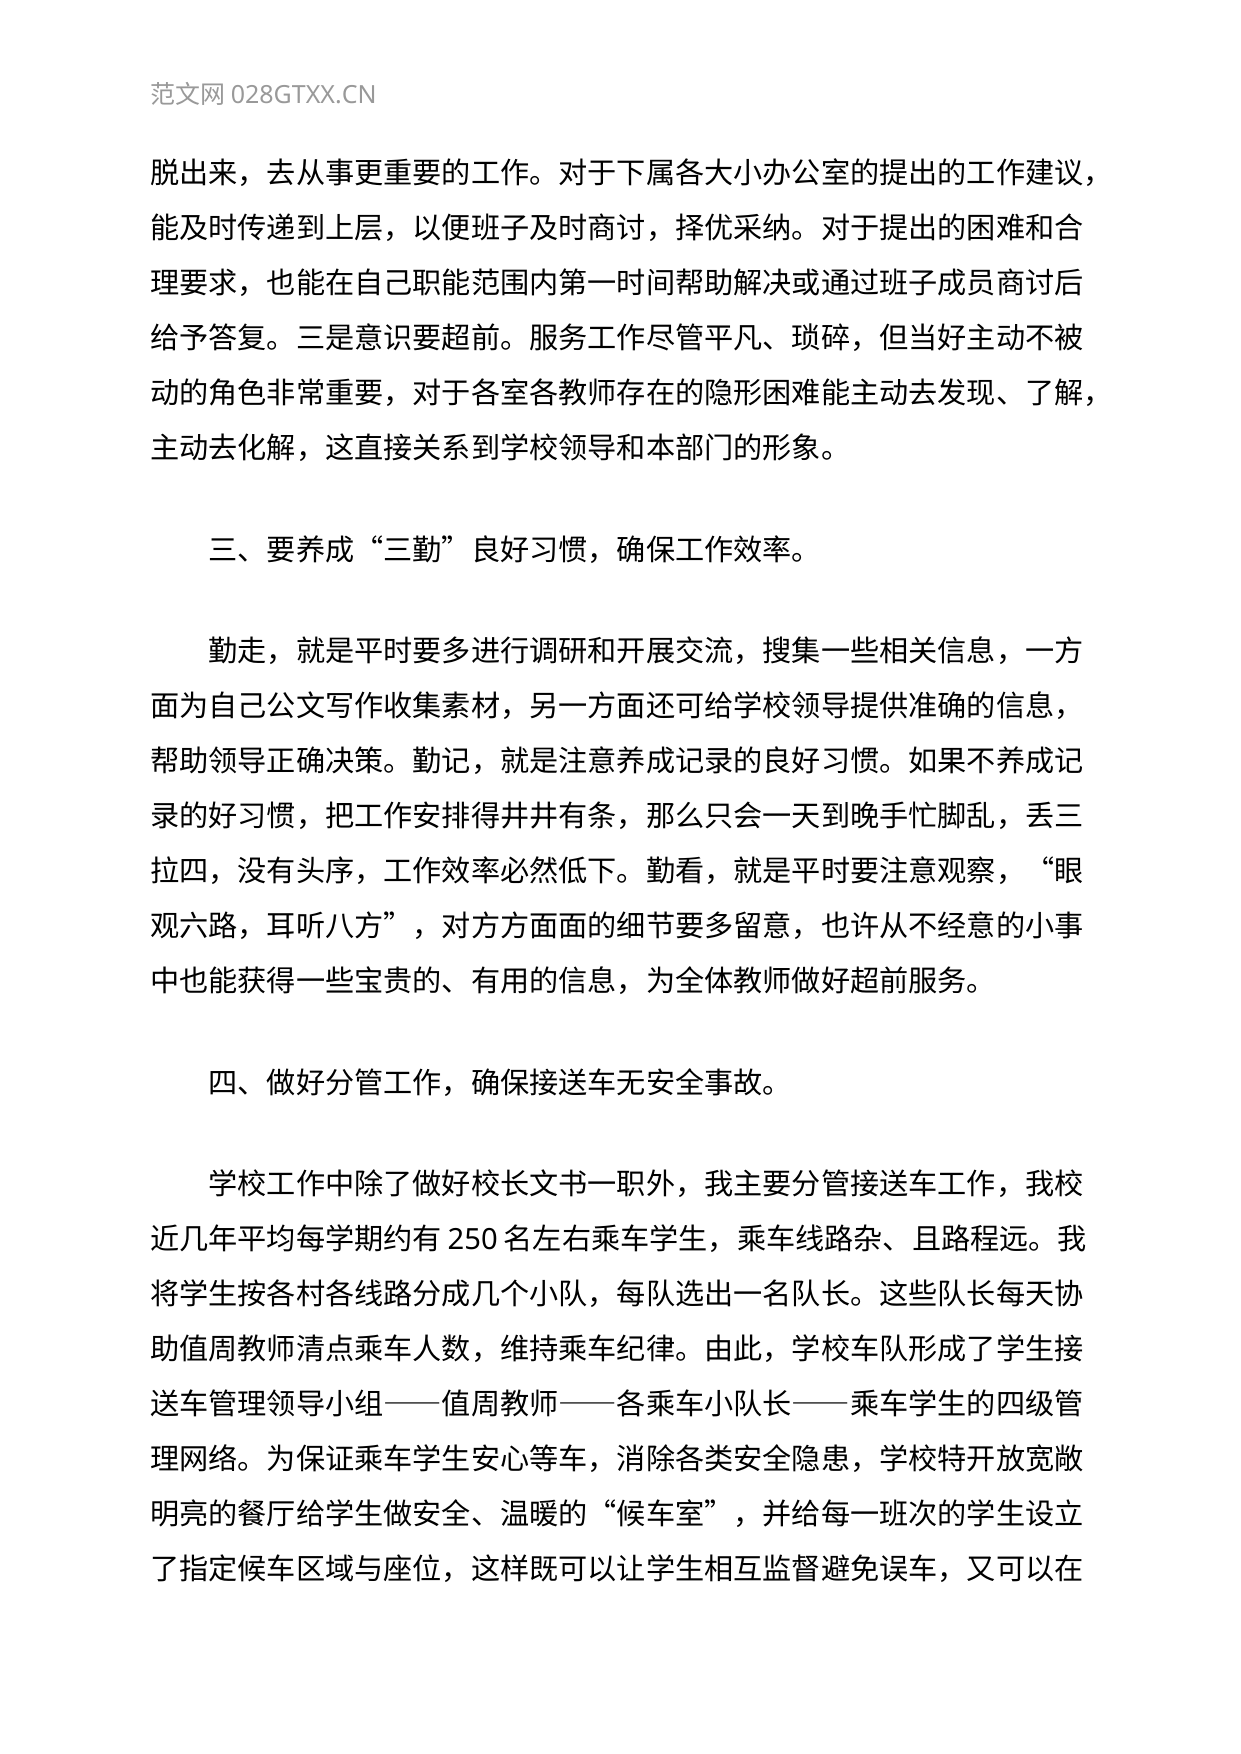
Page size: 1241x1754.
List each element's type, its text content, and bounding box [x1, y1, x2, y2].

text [150, 150, 1090, 467]
text 四、做好分管工作，确保接送车无安全事故。 [150, 1059, 1090, 1101]
text 三、要养成“三勤”良好习惯，确保工作效率。 [150, 526, 1090, 568]
text 勤走，就是平时要多进行调研和开展交流，搜集一些相关信息，一方面为自己公文写作收集素材，另一方面还可给学校领导提供准确的信息，帮助领导正确决策。勤记，就是注意养成记录的良好习惯。如果不养成记录的好习惯，把工作安排得井井有条，那么只会一天到晚手忙脚乱，丢三拉四，没有头序，工作效率必然低下。勤看，就是平时要注意观察，“眼观六路，耳听八方”，对方方面面的细节要多留意，也许从不经意的小事中也能获得一些宝贵的、有用的信息，为全体教师做好超前服务。 [150, 628, 1090, 1000]
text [150, 1161, 1090, 1588]
